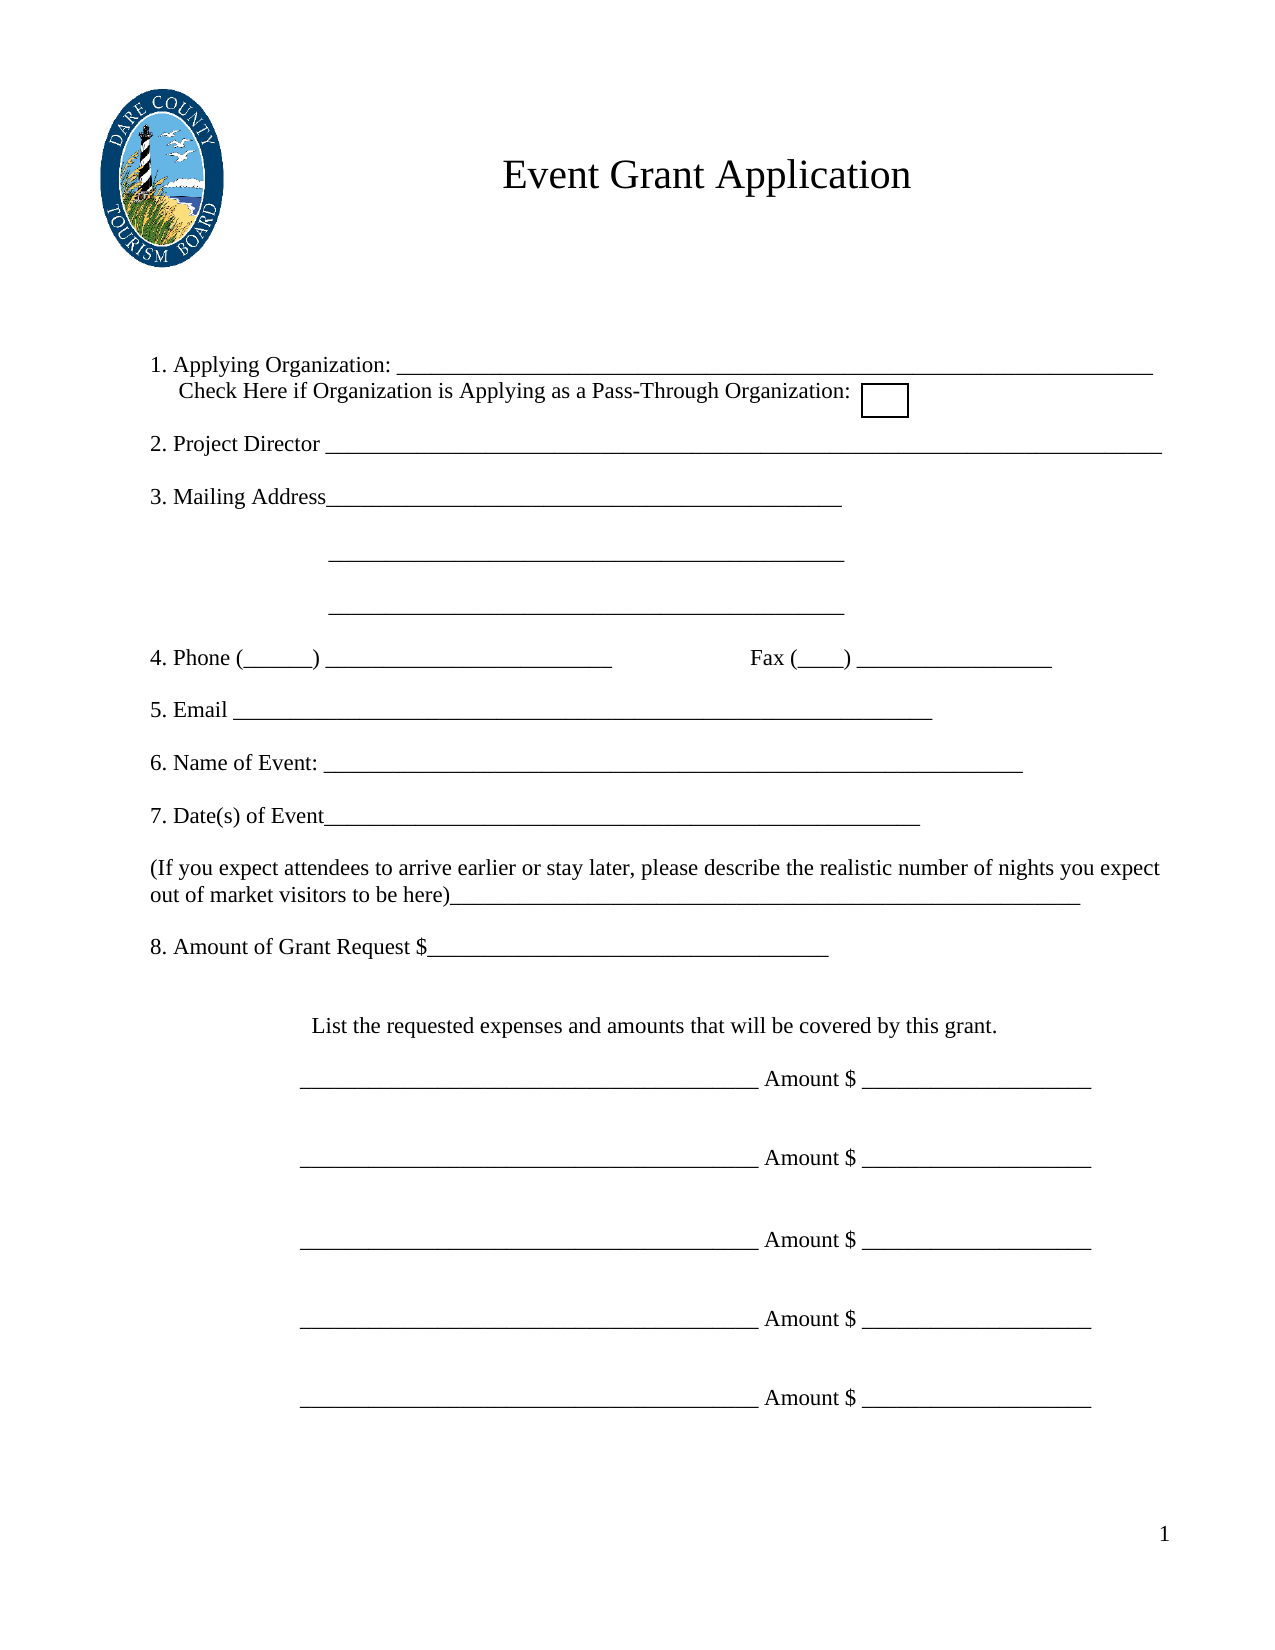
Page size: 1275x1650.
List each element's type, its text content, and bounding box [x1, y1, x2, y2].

text Check Here if Organization is Applying as a Pass-Through Organization: [150, 378, 1170, 404]
text 5. Email _____________________________________________________________ [150, 696, 1170, 723]
text ________________________________________ Amount $ ____________________ [150, 1144, 1170, 1171]
text Event Grant Application [226, 150, 1170, 198]
text ________________________________________ Amount $ ____________________ [150, 1065, 1170, 1092]
text (If you expect attendees to arrive earlier or stay later, please describe the realistic number of nights you expect out of market visitors to be here)_______________________________________________________ [150, 854, 1170, 907]
text 4. Phone (______) _________________________ Fax (____) _________________ [150, 643, 1170, 670]
text 8. Amount of Grant Request $___________________________________ [150, 933, 1170, 960]
text ________________________________________ Amount $ ____________________ [150, 1305, 1170, 1331]
text 7. Date(s) of Event____________________________________________________ [150, 802, 1170, 828]
text ________________________________________ Amount $ ____________________ [150, 1384, 1170, 1410]
text _____________________________________________ [150, 591, 1170, 617]
text 6. Name of Event: _____________________________________________________________ [150, 749, 1170, 775]
text 1. Applying Organization: __________________________________________________________________ [150, 351, 1170, 378]
text List the requested expenses and amounts that will be covered by this grant. [300, 1012, 1170, 1039]
text ________________________________________ Amount $ ____________________ [150, 1226, 1170, 1252]
text 3. Mailing Address_____________________________________________ [150, 483, 1170, 509]
picture [96, 85, 226, 270]
text _____________________________________________ [150, 538, 1170, 564]
text 2. Project Director _________________________________________________________________________ [150, 430, 1170, 457]
